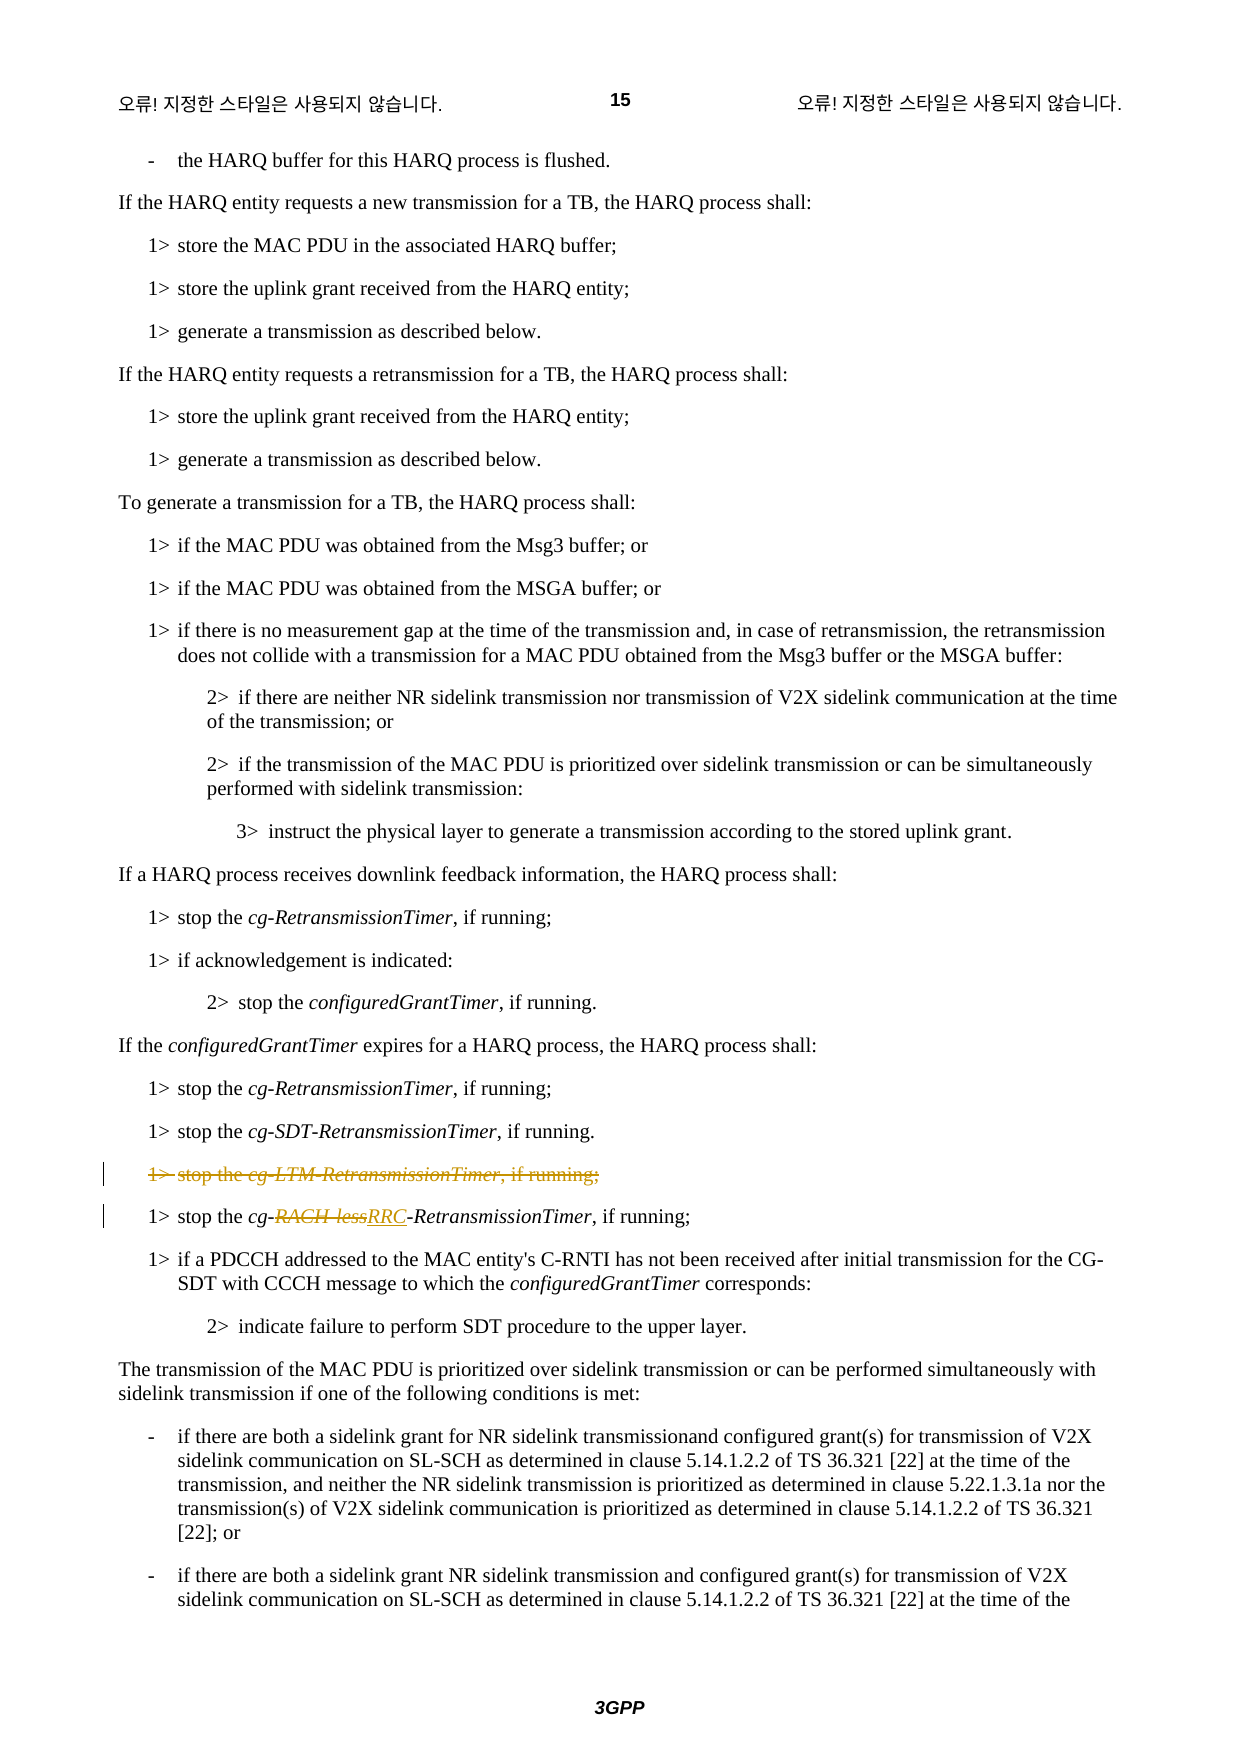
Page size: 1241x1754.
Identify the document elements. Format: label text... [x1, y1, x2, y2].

text 3> instruct the physical layer to generate a transmission according to the stored uplink grant. [236, 819, 1122, 843]
text 1> generate a transmission as described below. [148, 447, 1122, 471]
text 1> store the MAC PDU in the associated HARQ buffer; [148, 233, 1122, 257]
text If the HARQ entity requests a retransmission for a TB, the HARQ process shall: [118, 362, 1122, 386]
text 1> stop the cg-RetransmissionTimer, if running; [148, 1076, 1122, 1100]
text 1> store the uplink grant received from the HARQ entity; [148, 276, 1122, 300]
text If a HARQ process receives downlink feedback information, the HARQ process shall: [118, 862, 1122, 886]
text 1> store the uplink grant received from the HARQ entity; [148, 404, 1122, 428]
text If the configuredGrantTimer expires for a HARQ process, the HARQ process shall: [118, 1033, 1122, 1057]
text 2> if there are neither NR sidelink transmission nor transmission of V2X sidelink communication at the time of the transmission; or [207, 685, 1122, 733]
text - the HARQ buffer for this HARQ process is flushed. [148, 147, 1122, 172]
text 1> stop the cg-SDT-RetransmissionTimer, if running. [148, 1119, 1122, 1143]
text - if there are both a sidelink grant for NR sidelink transmissionand configured grant(s) for transmission of V2X sidelink communication on SL-SCH as determined in clause 5.14.1.2.2 of TS 36.321 [22] at the time of the transmission, and neither the NR sidelink transmission is prioritized as determined in clause 5.22.1.3.1a nor the transmission(s) of V2X sidelink communication is prioritized as determined in clause 5.14.1.2.2 of TS 36.321 [22]; or [148, 1424, 1122, 1544]
text If the HARQ entity requests a new transmission for a TB, the HARQ process shall: [118, 190, 1122, 214]
text 1> if the MAC PDU was obtained from the Msg3 buffer; or [148, 533, 1122, 557]
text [148, 1563, 1122, 1611]
text 1> if there is no measurement gap at the time of the transmission and, in case of retransmission, the retransmission does not collide with a transmission for a MAC PDU obtained from the Msg3 buffer or the MSGA buffer: [148, 618, 1122, 667]
text 2> indicate failure to perform SDT procedure to the upper layer. [207, 1314, 1122, 1338]
text 1> stop the cg--RetransmissionTimer, if running; [148, 1204, 1122, 1228]
text 1> if acknowledgement is indicated: [148, 947, 1122, 972]
text The transmission of the MAC PDU is prioritized over sidelink transmission or can be performed simultaneously with sidelink transmission if one of the following conditions is met: [118, 1357, 1122, 1405]
text 2> stop the configuredGrantTimer, if running. [207, 990, 1122, 1014]
text 1> if a PDCCH addressed to the MAC entity's C-RNTI has not been received after initial transmission for the CG-SDT with CCCH message to which the configuredGrantTimer corresponds: [148, 1247, 1122, 1295]
text 1> generate a transmission as described below. [148, 319, 1122, 343]
text 2> if the transmission of the MAC PDU is prioritized over sidelink transmission or can be simultaneously performed with sidelink transmission: [207, 752, 1122, 800]
text To generate a transmission for a TB, the HARQ process shall: [118, 490, 1122, 514]
text 1> if the MAC PDU was obtained from the MSGA buffer; or [148, 576, 1122, 600]
text 1> stop the cg-RetransmissionTimer, if running; [148, 905, 1122, 929]
